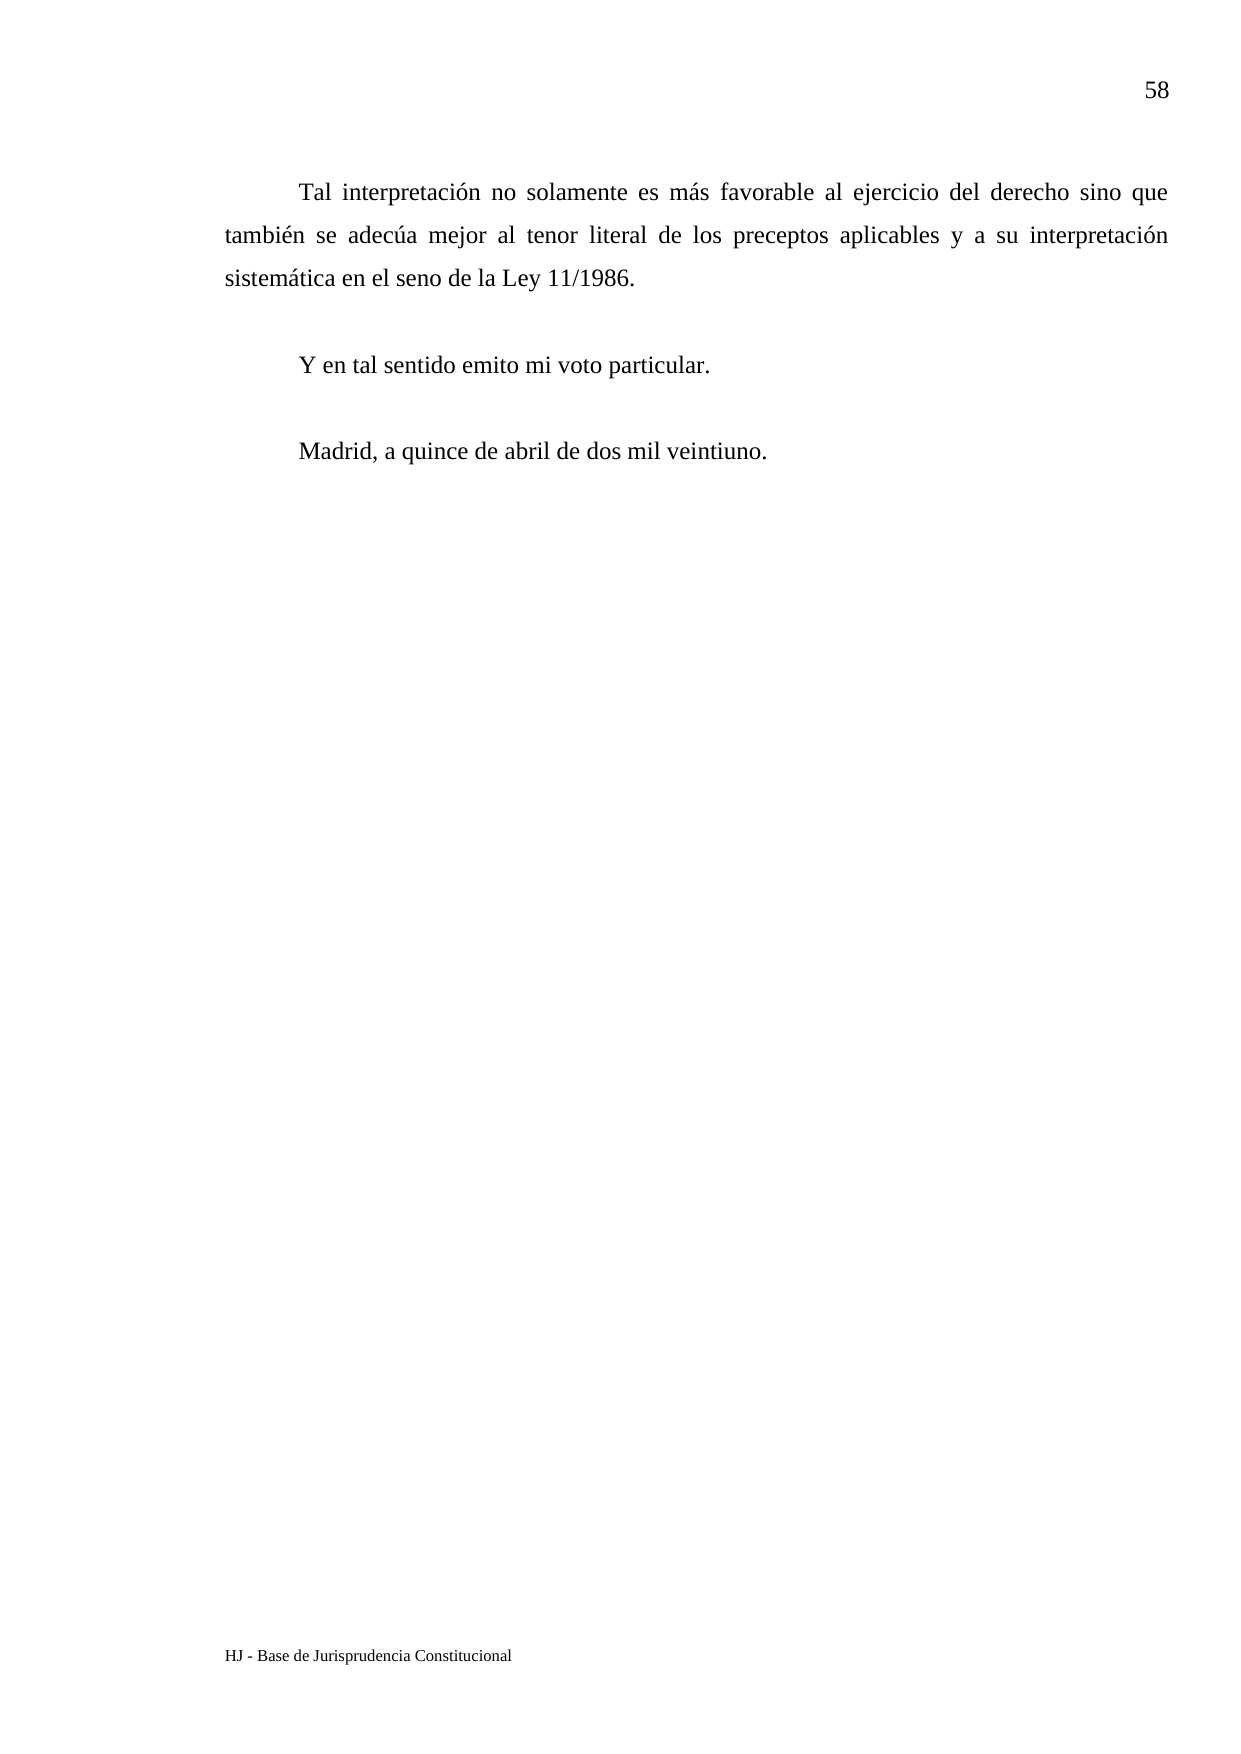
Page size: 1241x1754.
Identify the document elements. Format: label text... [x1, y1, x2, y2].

text Tal interpretación no solamente es más favorable al ejercicio del derecho sino que también se adecúa mejor al tenor literal de los preceptos aplicables y a su interpretación sistemática en el seno de la Ley 11/1986. [224, 177, 1169, 292]
text Madrid, a quince de abril de dos mil veintiuno. [224, 436, 1169, 465]
text Y en tal sentido emito mi voto particular. [224, 350, 1169, 378]
